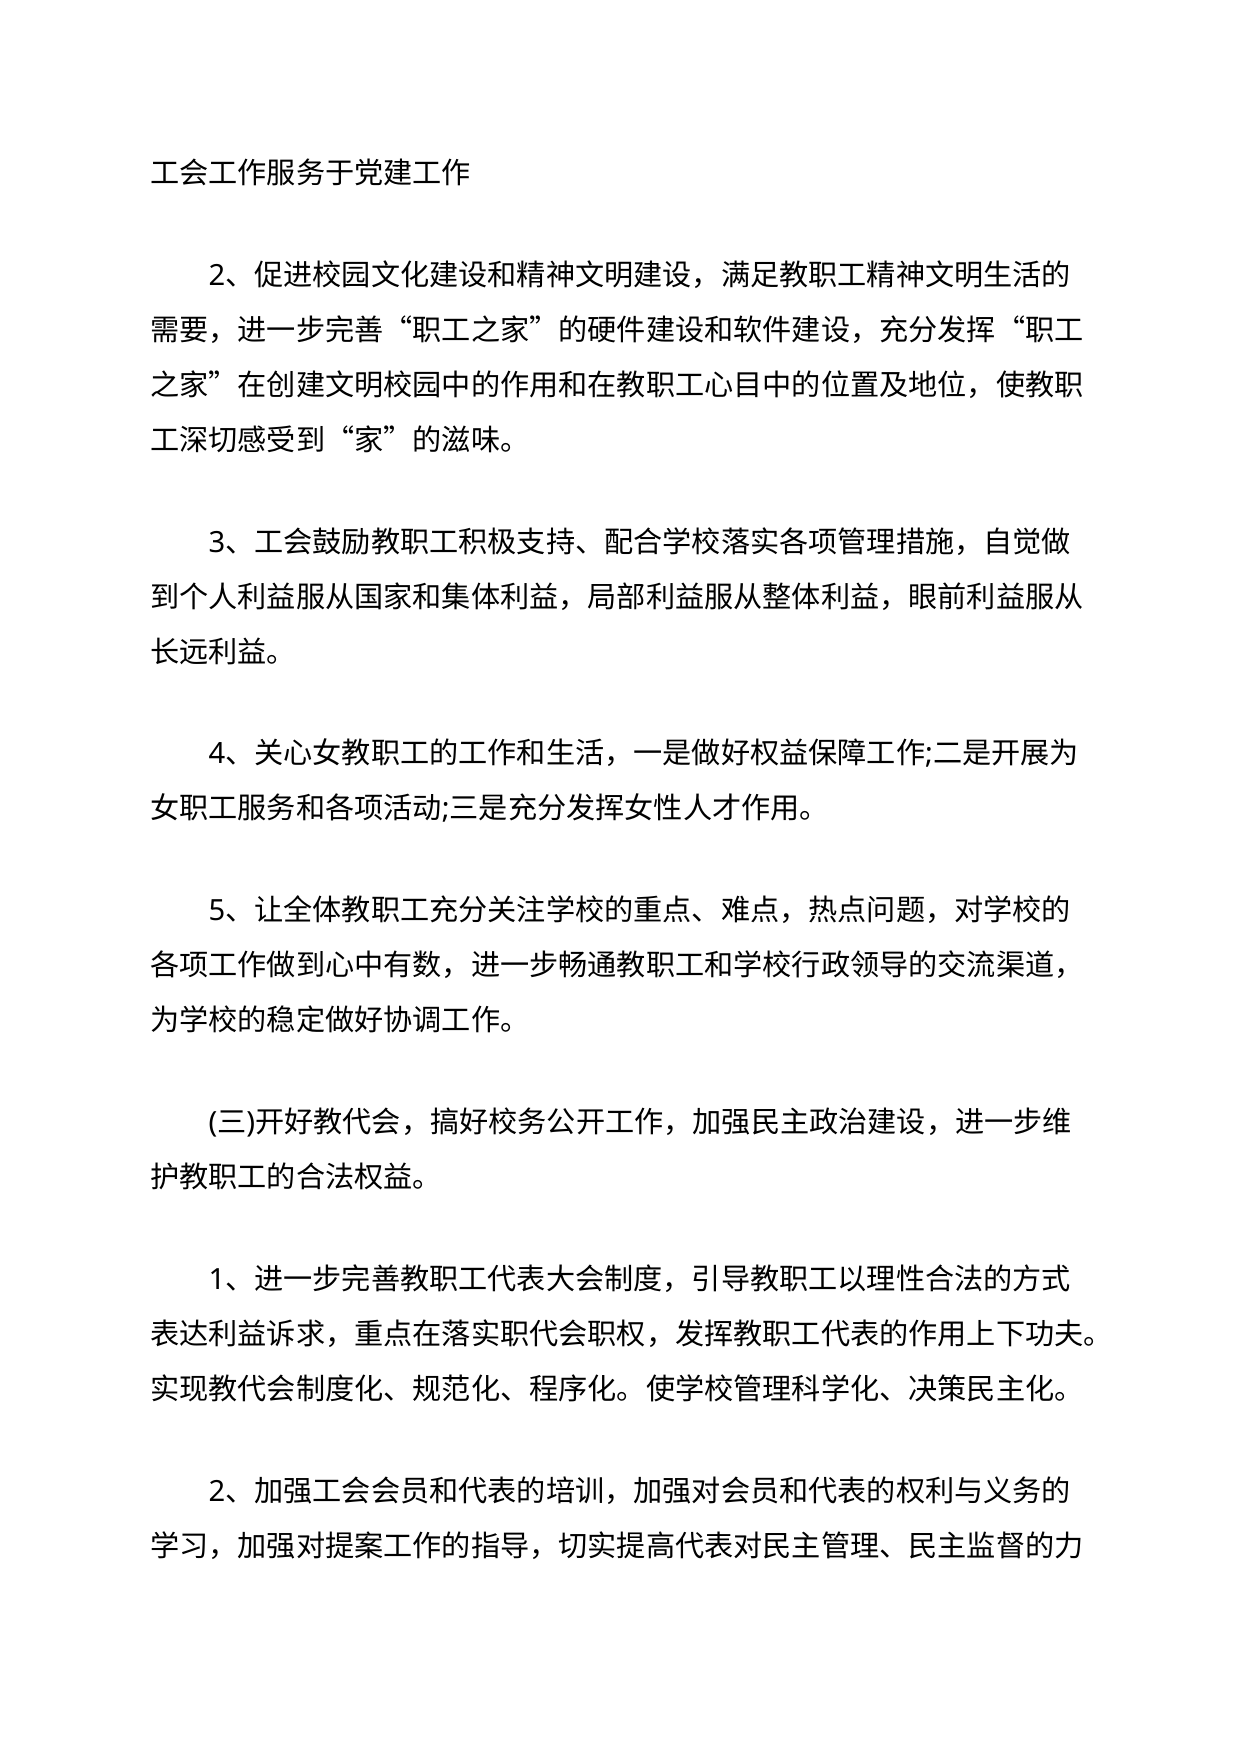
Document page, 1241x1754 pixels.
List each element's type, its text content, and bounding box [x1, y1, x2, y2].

text 1、进一步完善教职工代表大会制度，引导教职工以理性合法的方式表达利益诉求，重点在落实职代会职权，发挥教职工代表的作用上下功夫。实现教代会制度化、规范化、程序化。使学校管理科学化、决策民主化。 [150, 1255, 1090, 1408]
text 4、关心女教职工的工作和生活，一是做好权益保障工作;二是开展为女职工服务和各项活动;三是充分发挥女性人才作用。 [150, 730, 1090, 827]
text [150, 150, 1090, 192]
text (三)开好教代会，搞好校务公开工作，加强民主政治建设，进一步维护教职工的合法权益。 [150, 1099, 1090, 1196]
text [150, 1467, 1090, 1564]
text 5、让全体教职工充分关注学校的重点、难点，热点问题，对学校的各项工作做到心中有数，进一步畅通教职工和学校行政领导的交流渠道，为学校的稳定做好协调工作。 [150, 887, 1090, 1039]
text 2、促进校园文化建设和精神文明建设，满足教职工精神文明生活的需要，进一步完善“职工之家”的硬件建设和软件建设，充分发挥“职工之家”在创建文明校园中的作用和在教职工心目中的位置及地位，使教职工深切感受到“家”的滋味。 [150, 252, 1090, 459]
text 3、工会鼓励教职工积极支持、配合学校落实各项管理措施，自觉做到个人利益服从国家和集体利益，局部利益服从整体利益，眼前利益服从长远利益。 [150, 518, 1090, 671]
